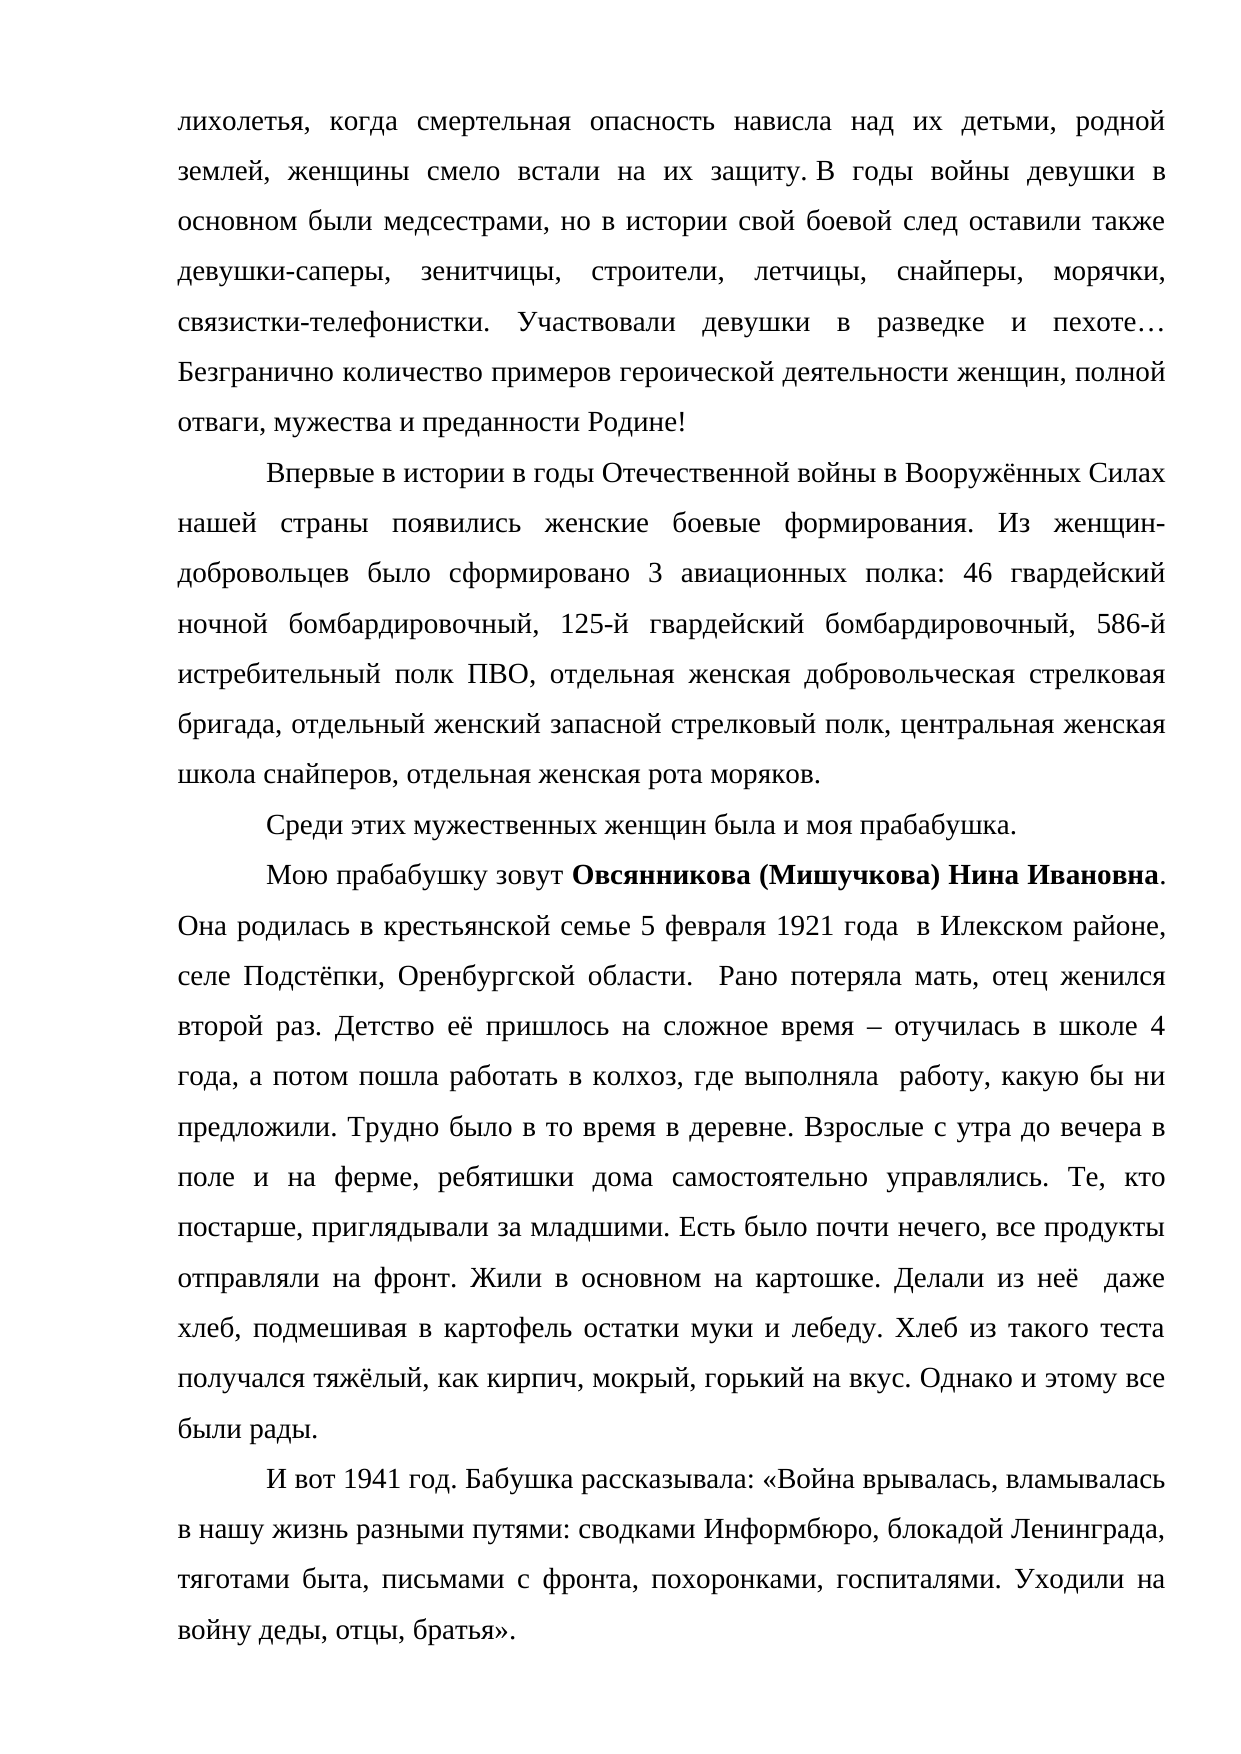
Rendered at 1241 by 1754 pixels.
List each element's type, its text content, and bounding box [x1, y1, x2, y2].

text Впервые в истории в годы Отечественной войны в Вооружённых Силах нашей страны появились женские боевые формирования. Из женщин-добровольцев было сформировано 3 авиационных полка: 46 гвардейский ночной бомбардировочный, 125-й гвардейский бомбардировочный, 586-й истребительный полк ПВО, отдельная женская добровольческая стрелковая бригада, отдельный женский запасной стрелковый полк, центральная женская школа снайперов, отдельная женская рота моряков. [177, 455, 1166, 790]
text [177, 103, 1166, 438]
text И вот 1941 год. Бабушка рассказывала: «Война врывалась, вламывалась в нашу жизнь разными путями: сводками Информбюро, блокадой Ленинграда, тяготами быта, письмами с фронта, похоронками, госпиталями. Уходили на войну деды, отцы, братья». [177, 1461, 1166, 1646]
text Среди этих мужественных женщин была и моя прабабушка. [177, 807, 1166, 841]
text Мою прабабушку зовут Овсянникова (Мишучкова) Нина Ивановна. Она родилась в крестьянской семье 5 февраля 1921 года в Илекском районе, селе Подстёпки, Оренбургской области. Рано потеряла мать, отец женился второй раз. Детство её пришлось на сложное время – отучилась в школе 4 года, а потом пошла работать в колхоз, где выполняла работу, какую бы ни предложили. Трудно было в то время в деревне. Взрослые с утра до вечера в поле и на ферме, ребятишки дома самостоятельно управлялись. Те, кто постарше, приглядывали за младшими. Есть было почти нечего, все продукты отправляли на фронт. Жили в основном на картошке. Делали из неё даже хлеб, подмешивая в картофель остатки муки и лебеду. Хлеб из такого теста получался тяжёлый, как кирпич, мокрый, горький на вкус. Однако и этому все были рады. [177, 857, 1166, 1444]
